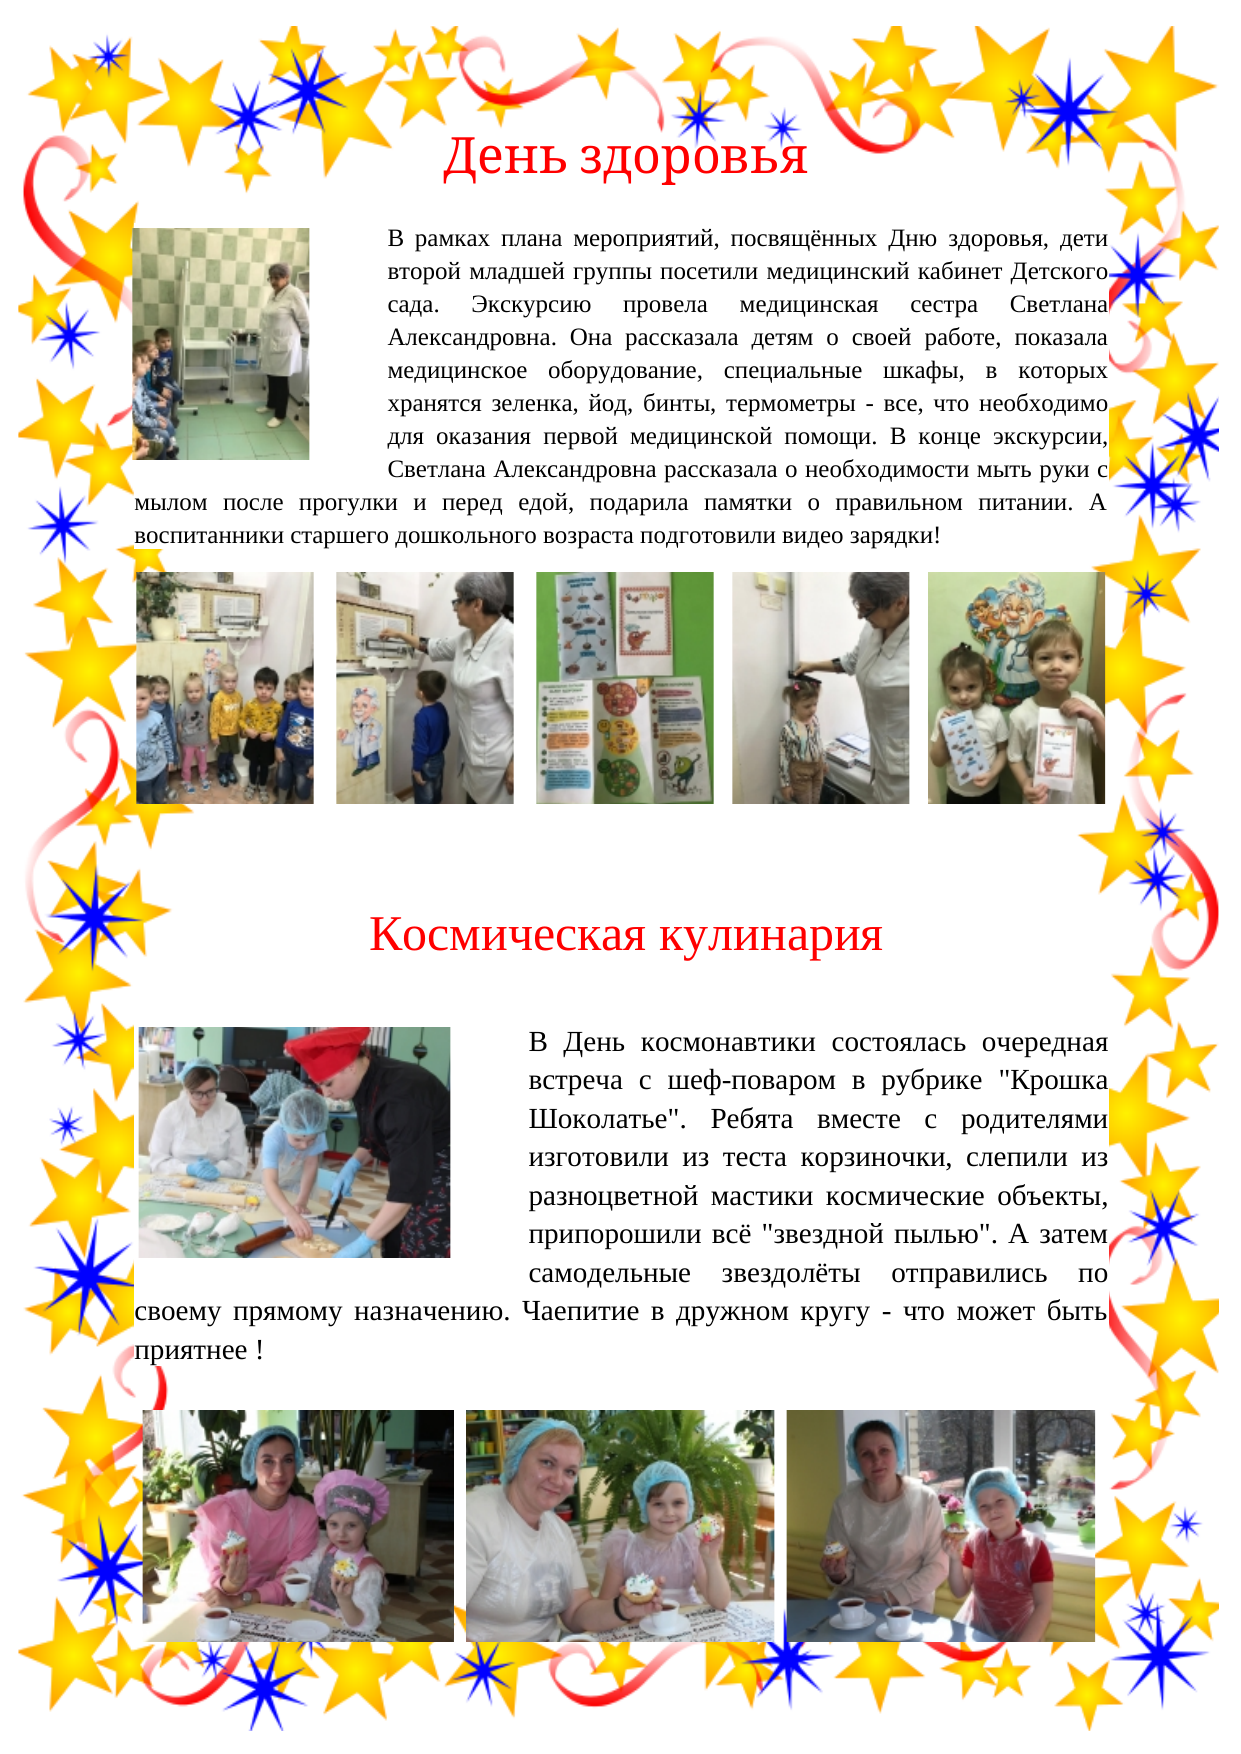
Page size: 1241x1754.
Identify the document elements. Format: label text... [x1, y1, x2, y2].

text Космическая кулинария [87, 903, 1165, 961]
text В День космонавтики состоялась очередная встреча с шеф-поваром в рубрике "Крошка Шоколатье". Ребята вместе с родителями изготовили из теста корзиночки, слепили из разноцветной мастики космические объекты, припорошили всё "звездной пылью". А затем самодельные звездолёты отправились по своему прямому назначению. Чаепитие в дружном кругу - что может быть приятнее ! [134, 1024, 1109, 1366]
subtitle День здоровья [134, 128, 1109, 186]
text В рамках плана мероприятий, посвящённых Дню здоровья, дети второй младшей группы посетили медицинский кабинет Детского сада. Экскурсию провела медицинская сестра Светлана Александровна. Она рассказала детям о своей работе, показала медицинское оборудование, специальные шкафы, в которых хранятся зеленка, йод, бинты, термометры - все, что необходимо для оказания первой медицинской помощи. В конце экскурсии, Светлана Александровна рассказала о необходимости мыть руки с мылом после прогулки и перед едой, подарила памятки о правильном питании. А воспитанники старшего дошкольного возраста подготовили видео зарядки! [134, 223, 1109, 549]
picture [18, 26, 1219, 1731]
